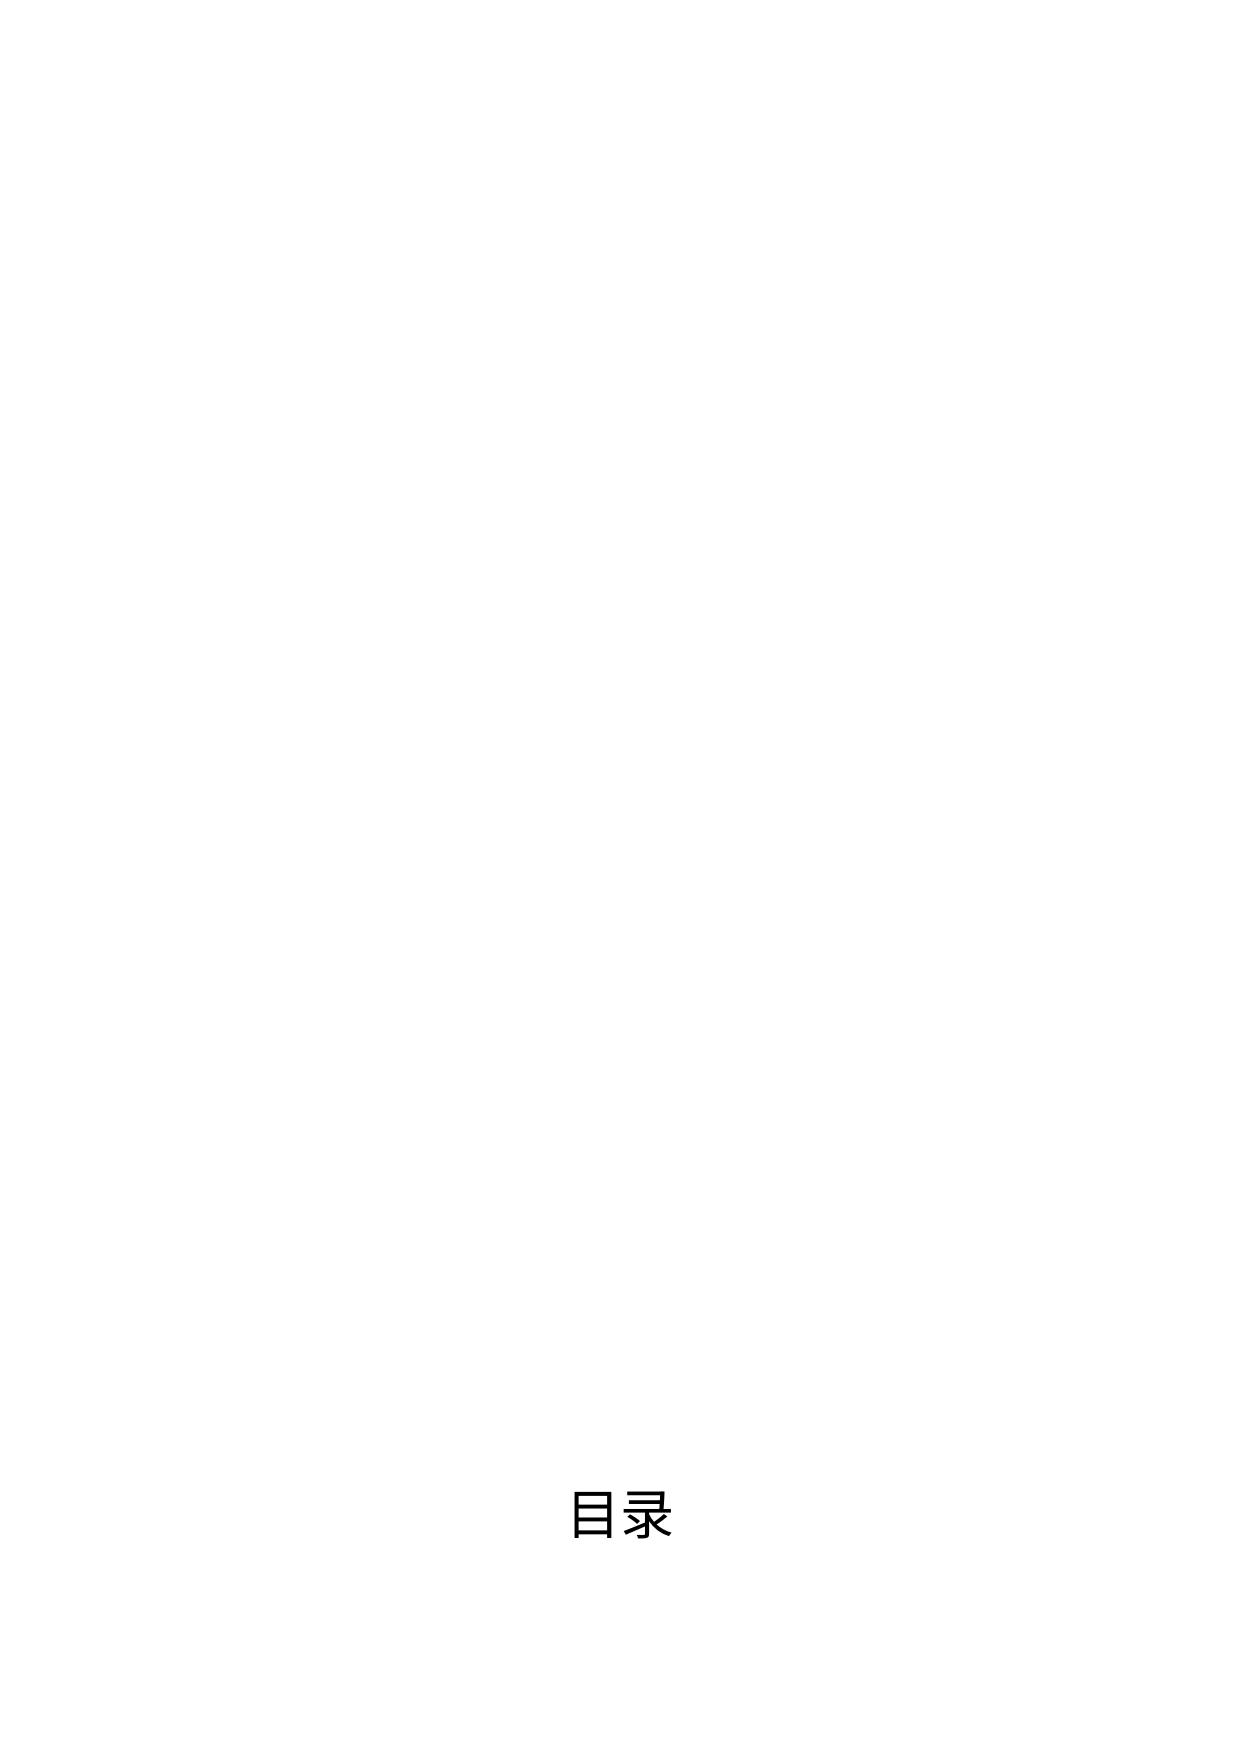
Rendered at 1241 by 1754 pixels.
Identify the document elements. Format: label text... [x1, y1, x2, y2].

text 目录 [177, 1462, 1063, 1559]
